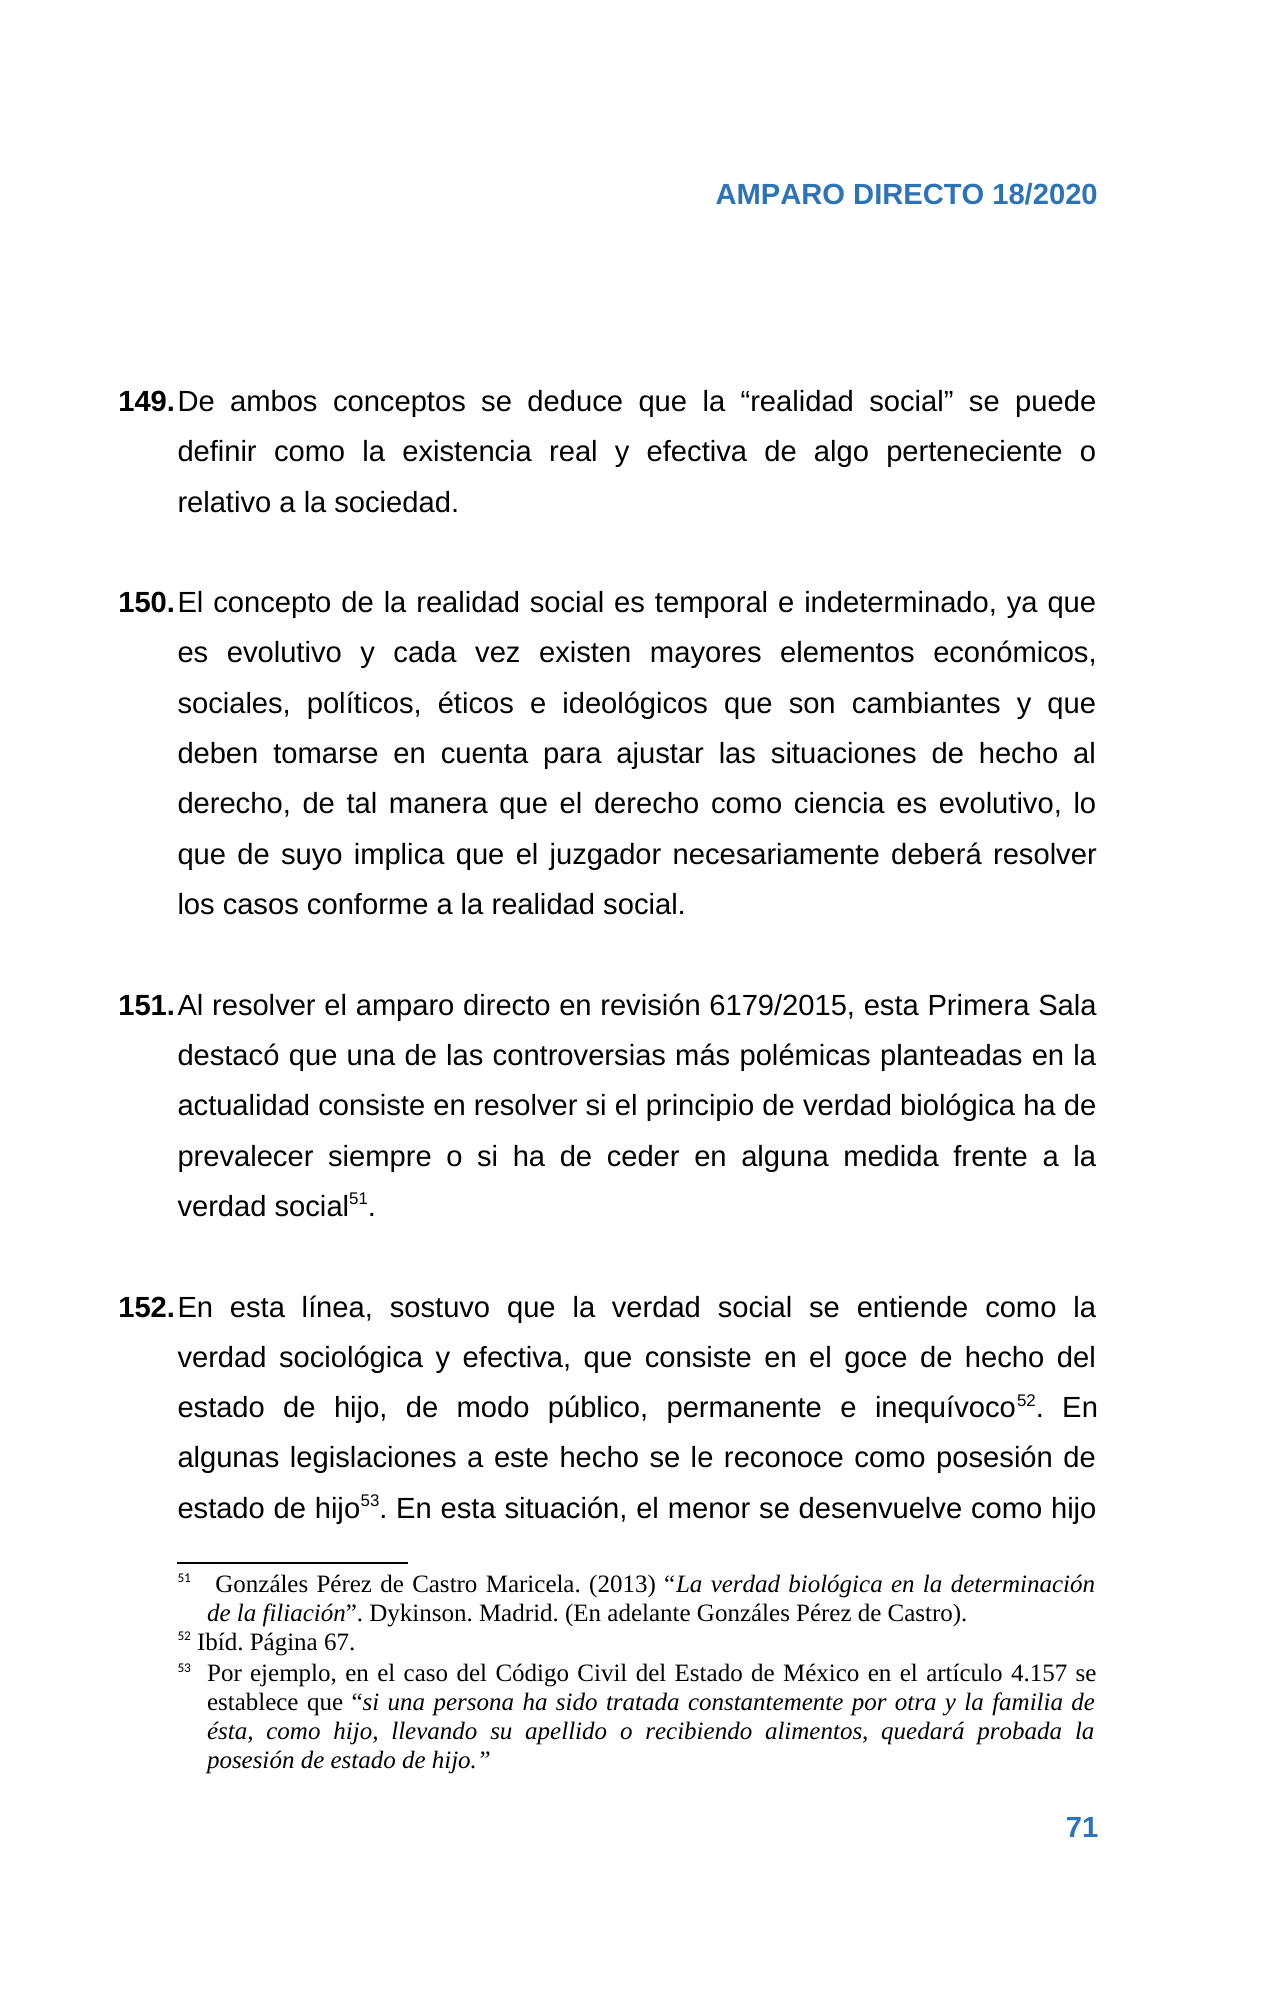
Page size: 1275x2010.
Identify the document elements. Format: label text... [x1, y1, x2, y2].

list El concepto de la realidad social es temporal e indeterminado, ya que es evolutivo y cada vez existen mayores elementos económicos, sociales, políticos, éticos e ideológicos que son cambiantes y que deben tomarse en cuenta para ajustar las situaciones de hecho al derecho, de tal manera que el derecho como ciencia es evolutivo, lo que de suyo implica que el juzgador necesariamente deberá resolver los casos conforme a la realidad social. [118, 585, 1098, 921]
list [118, 1289, 1098, 1524]
list Al resolver el amparo directo en revisión 6179/2015, esta Primera Sala destacó que una de las controversias más polémicas planteadas en la actualidad consiste en resolver si el principio de verdad biológica ha de prevalecer siempre o si ha de ceder en alguna medida frente a la verdad social. [118, 988, 1098, 1222]
list De ambos conceptos se deduce que la “realidad social” se puede definir como la existencia real y efectiva de algo perteneciente o relativo a la sociedad. [118, 384, 1098, 518]
